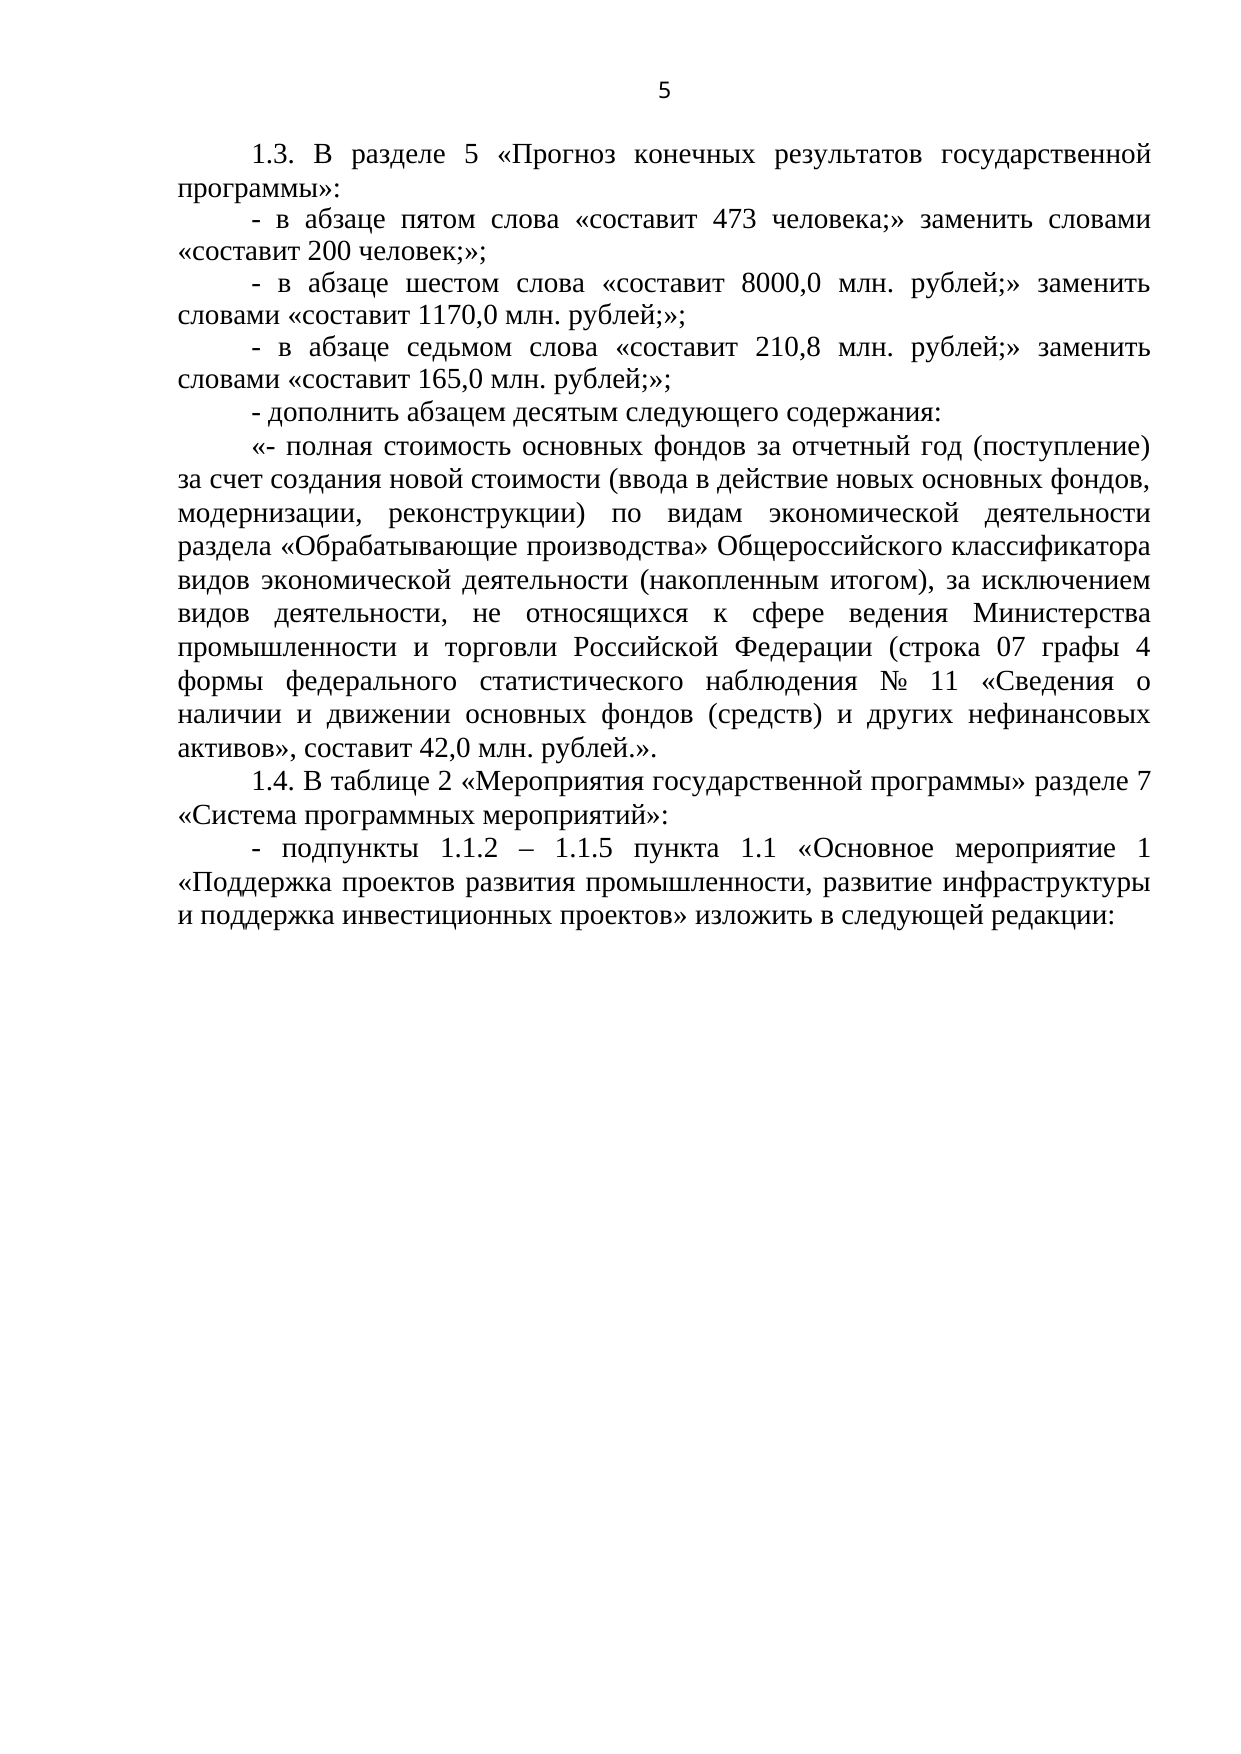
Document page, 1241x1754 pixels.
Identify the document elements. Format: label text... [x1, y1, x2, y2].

text - подпункты 1.1.2 – 1.1.5 пункта 1.1 «Основное мероприятие 1 «Поддержка проектов развития промышленности, развитие инфраструктуры и поддержка инвестиционных проектов» изложить в следующей редакции: [177, 830, 1152, 931]
text - в абзаце пятом слова «составит 473 человека;» заменить словами «составит 200 человек;»; [177, 203, 1152, 267]
text «- полная стоимость основных фондов за отчетный год (поступление) за счет создания новой стоимости (ввода в действие новых основных фондов, модернизации, реконструкции) по видам экономической деятельности раздела «Обрабатывающие производства» Общероссийского классификатора видов экономической деятельности (накопленным итогом), за исключением видов деятельности, не относящихся к сфере ведения Министерства промышленности и торговли Российской Федерации (строка 07 графы 4 формы федерального статистического наблюдения № 11 «Сведения о наличии и движении основных фондов (средств) и других нефинансовых активов», составит 42,0 млн. рублей.». [177, 428, 1152, 763]
text - в абзаце шестом слова «составит 8000,0 млн. рублей;» заменить словами «составит 1170,0 млн. рублей;»; [177, 267, 1152, 331]
text - в абзаце седьмом слова «составит 210,8 млн. рублей;» заменить словами «составит 165,0 млн. рублей;»; [177, 331, 1152, 394]
text - дополнить абзацем десятым следующего содержания: [177, 394, 1152, 428]
text 1.3. В разделе 5 «Прогноз конечных результатов государственной программы»: [177, 136, 1152, 203]
text 1.4. В таблице 2 «Мероприятия государственной программы» разделе 7 «Система программных мероприятий»: [177, 763, 1152, 830]
